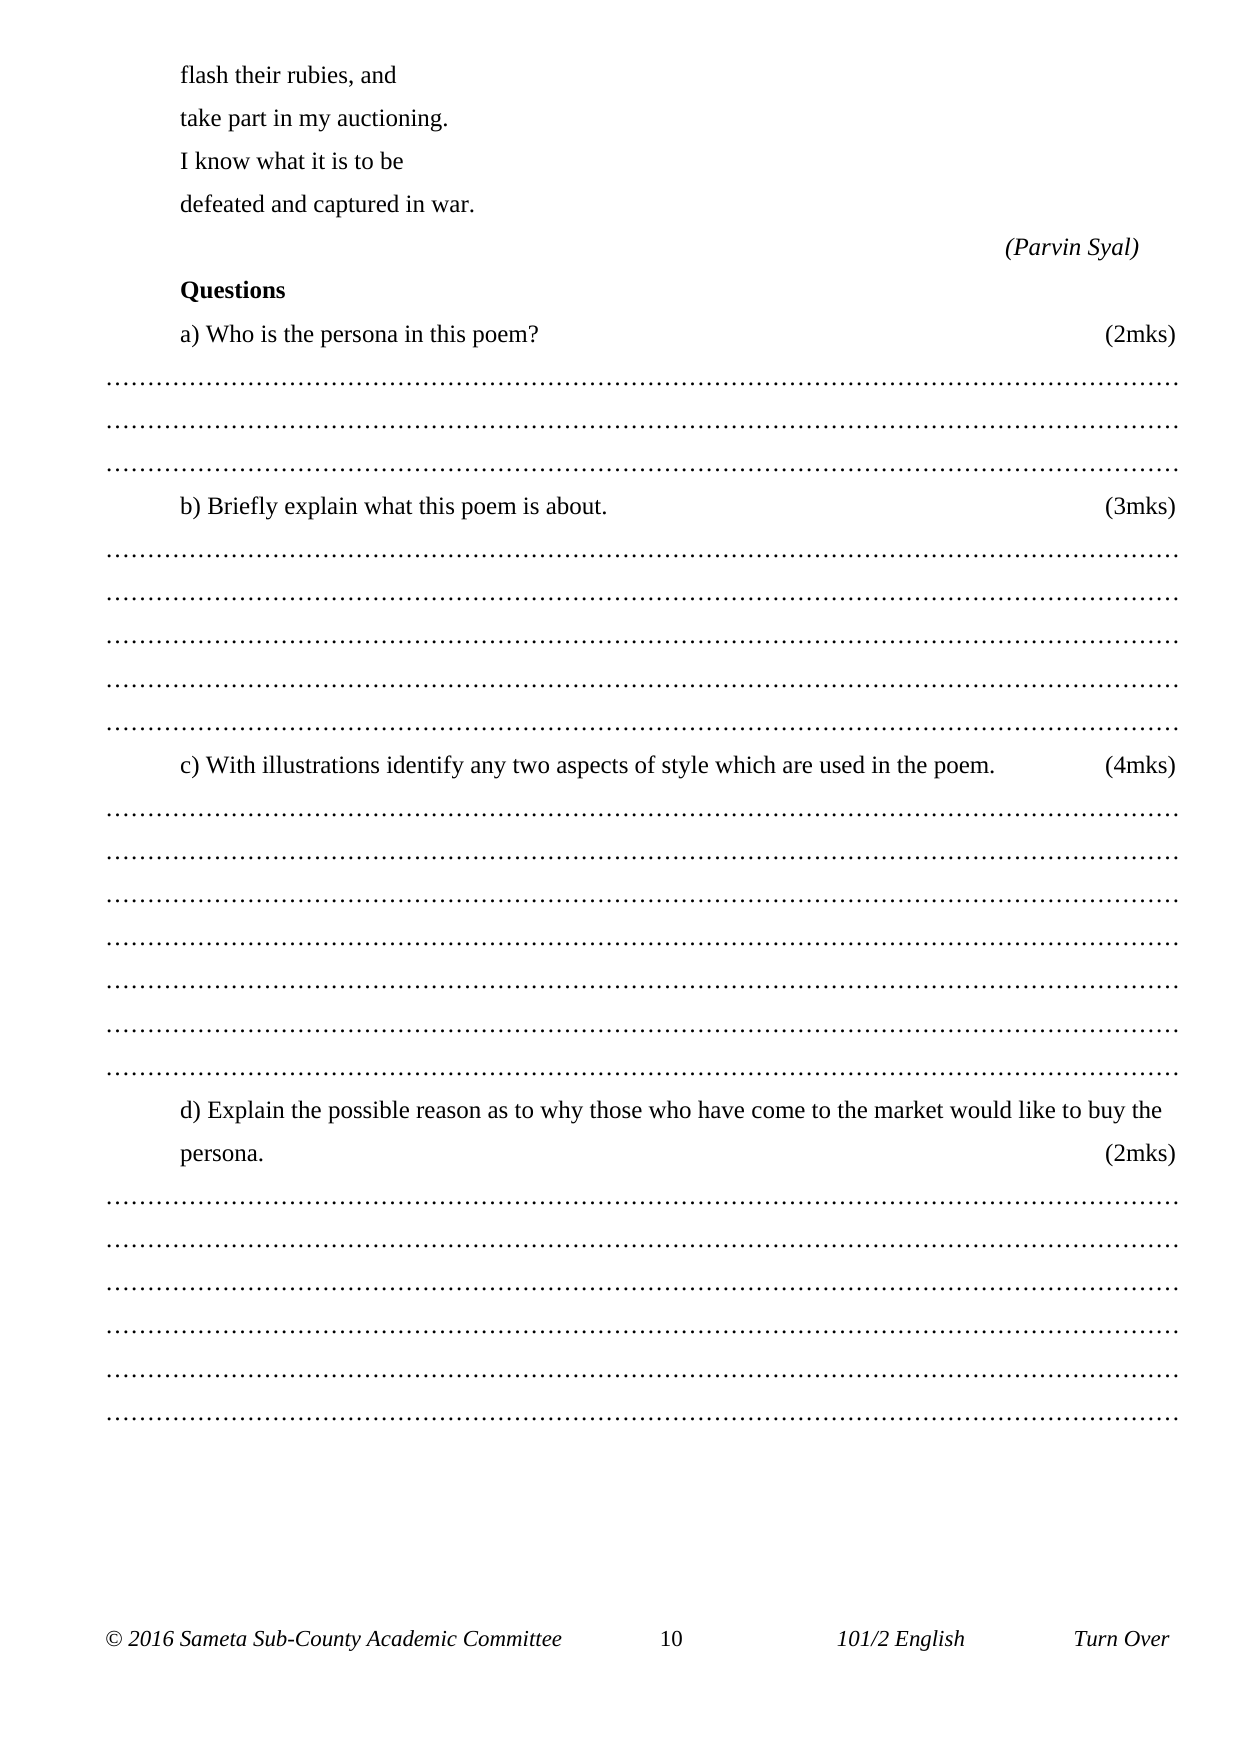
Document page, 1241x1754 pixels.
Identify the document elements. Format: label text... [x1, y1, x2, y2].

text b) Briefly explain what this poem is about. (3mks) [105, 491, 1180, 520]
text d) Explain the possible reason as to why those who have come to the market would like to buy the persona. (2mks) [105, 1095, 1180, 1167]
text I know what it is to be [180, 146, 1180, 175]
text c) With illustrations identify any two aspects of style which are used in the poem. (4mks) [105, 750, 1180, 779]
text (Parvin Syal) [930, 232, 1180, 261]
text ……………………………………………………………………………………………………………………………………………………………………………………………………………………………………………………………………………………………………………………………………………………………………………………………………………………………………………………………………………………………………………………………………………………………………………………………………………………………………………………………………………………………………………… [105, 793, 1180, 1037]
text ………………………………………………………………………………………………………………… [105, 1052, 1180, 1081]
text ……………………………………………………………………………………………………………………………………………………………………………………………………………………………………………………………………………………………………………………………………………………… [105, 362, 1180, 477]
text Questions [105, 276, 1180, 304]
text …………………………………………………………………………………………………………………………………………………………………………………………………………………………………………………………………………………………………………………………………………………………………………………………………………………………………………………………………………………………………………………………………………………………………………………………… [105, 534, 1180, 736]
text a) Who is the persona in this poem? (2mks) [105, 319, 1180, 347]
text flash their rubies, and [180, 60, 1180, 89]
text take part in my auctioning. [180, 103, 1180, 132]
text defeated and captured in war. [180, 189, 1180, 218]
text ……………………………………………………………………………………………………………………………………………………………………………………………………………………………………………………………………………………………………………………………………………………………………………………………………………………………………………………………………………………………………………………………………………………………………………………………………………………………………………………………………………………………………………… [105, 1181, 1180, 1426]
